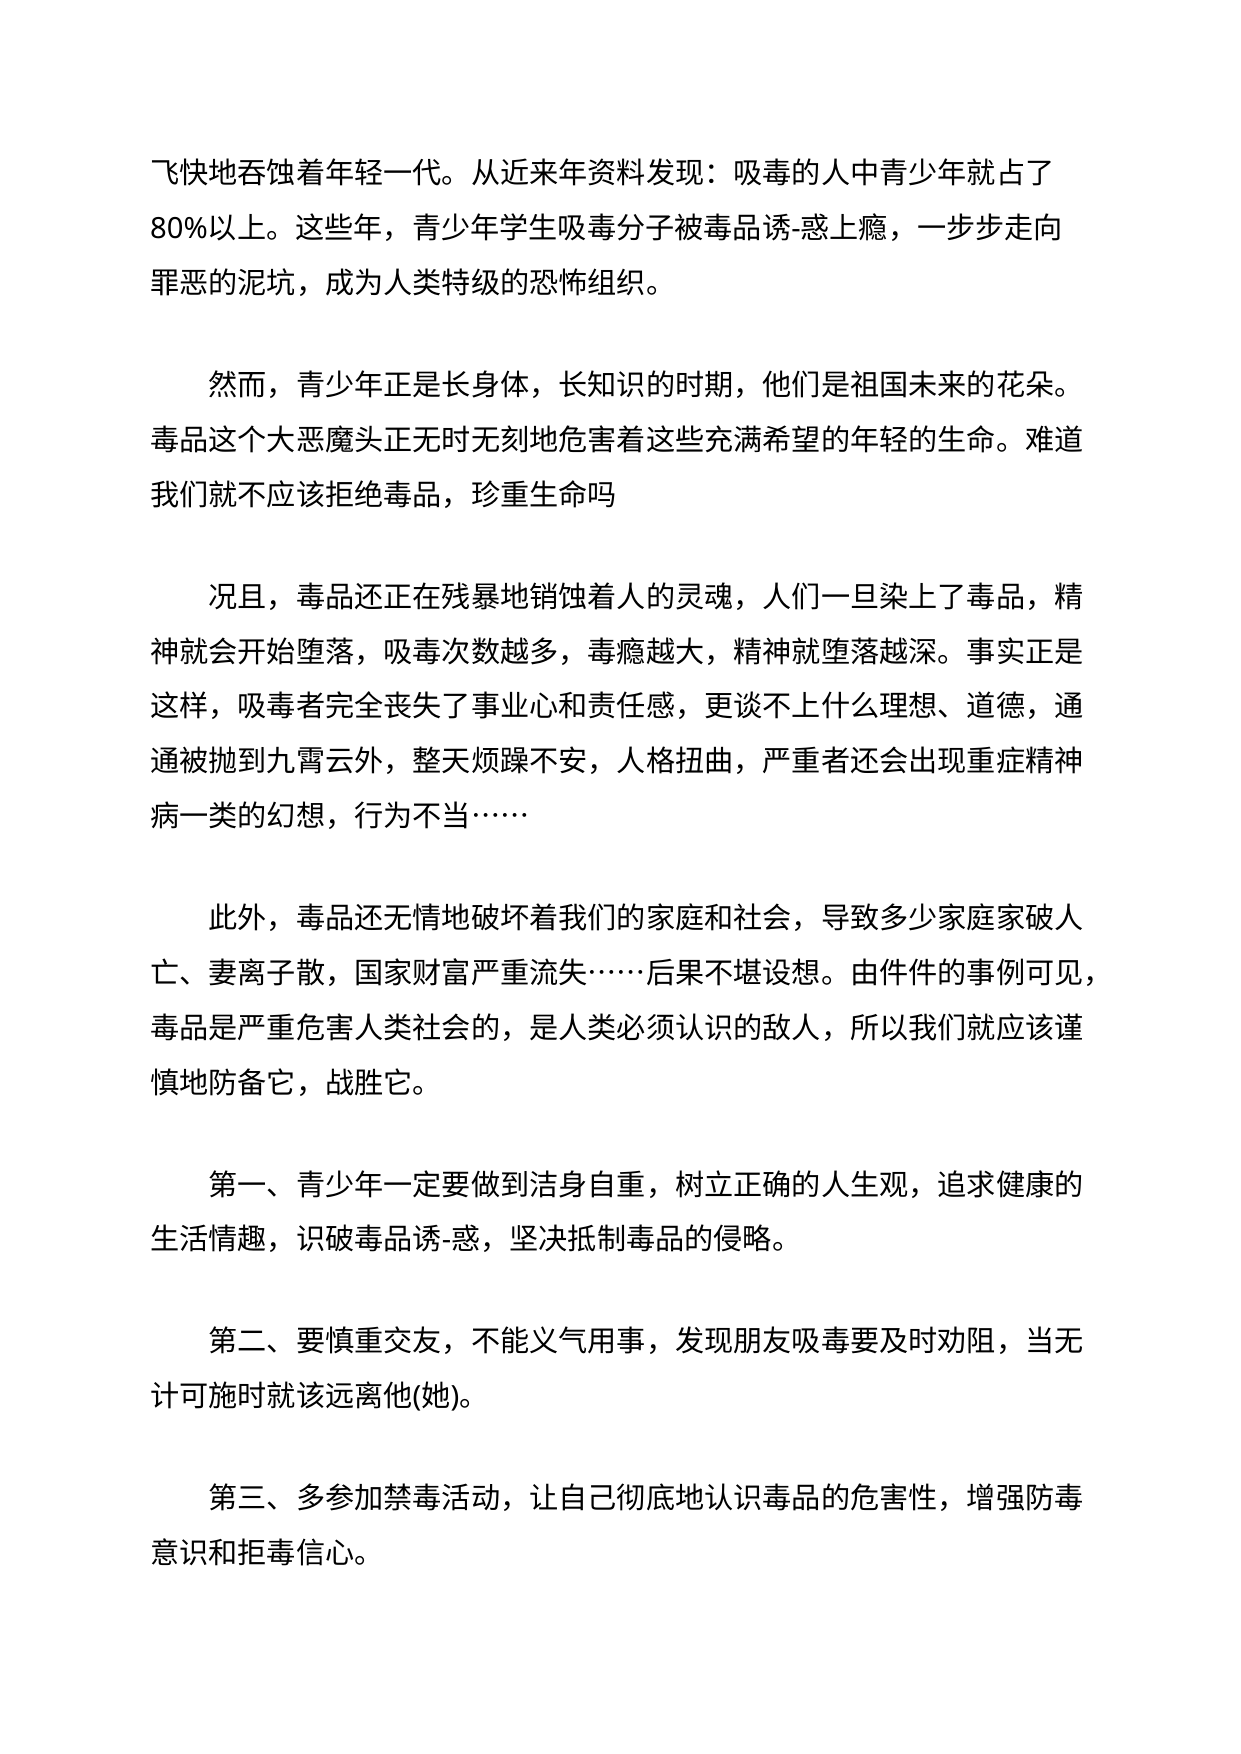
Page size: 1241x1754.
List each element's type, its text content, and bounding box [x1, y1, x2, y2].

text 况且，毒品还正在残暴地销蚀着人的灵魂，人们一旦染上了毒品，精神就会开始堕落，吸毒次数越多，毒瘾越大，精神就堕落越深。事实正是这样，吸毒者完全丧失了事业心和责任感，更谈不上什么理想、道德，通通被抛到九霄云外，整天烦躁不安，人格扭曲，严重者还会出现重症精神病一类的幻想，行为不当…… [150, 573, 1090, 835]
text 此外，毒品还无情地破坏着我们的家庭和社会，导致多少家庭家破人亡、妻离子散，国家财富严重流失……后果不堪设想。由件件的事例可见，毒品是严重危害人类社会的，是人类必须认识的敌人，所以我们就应该谨慎地防备它，战胜它。 [150, 894, 1090, 1102]
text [150, 150, 1090, 302]
text 第三、多参加禁毒活动，让自己彻底地认识毒品的危害性，增强防毒意识和拒毒信心。 [150, 1475, 1090, 1572]
text 然而，青少年正是长身体，长知识的时期，他们是祖国未来的花朵。毒品这个大恶魔头正无时无刻地危害着这些充满希望的年轻的生命。难道我们就不应该拒绝毒品，珍重生命吗 [150, 362, 1090, 514]
text 第一、青少年一定要做到洁身自重，树立正确的人生观，追求健康的生活情趣，识破毒品诱-惑，坚决抵制毒品的侵略。 [150, 1161, 1090, 1258]
text 第二、要慎重交友，不能义气用事，发现朋友吸毒要及时劝阻，当无计可施时就该远离他(她)。 [150, 1318, 1090, 1415]
